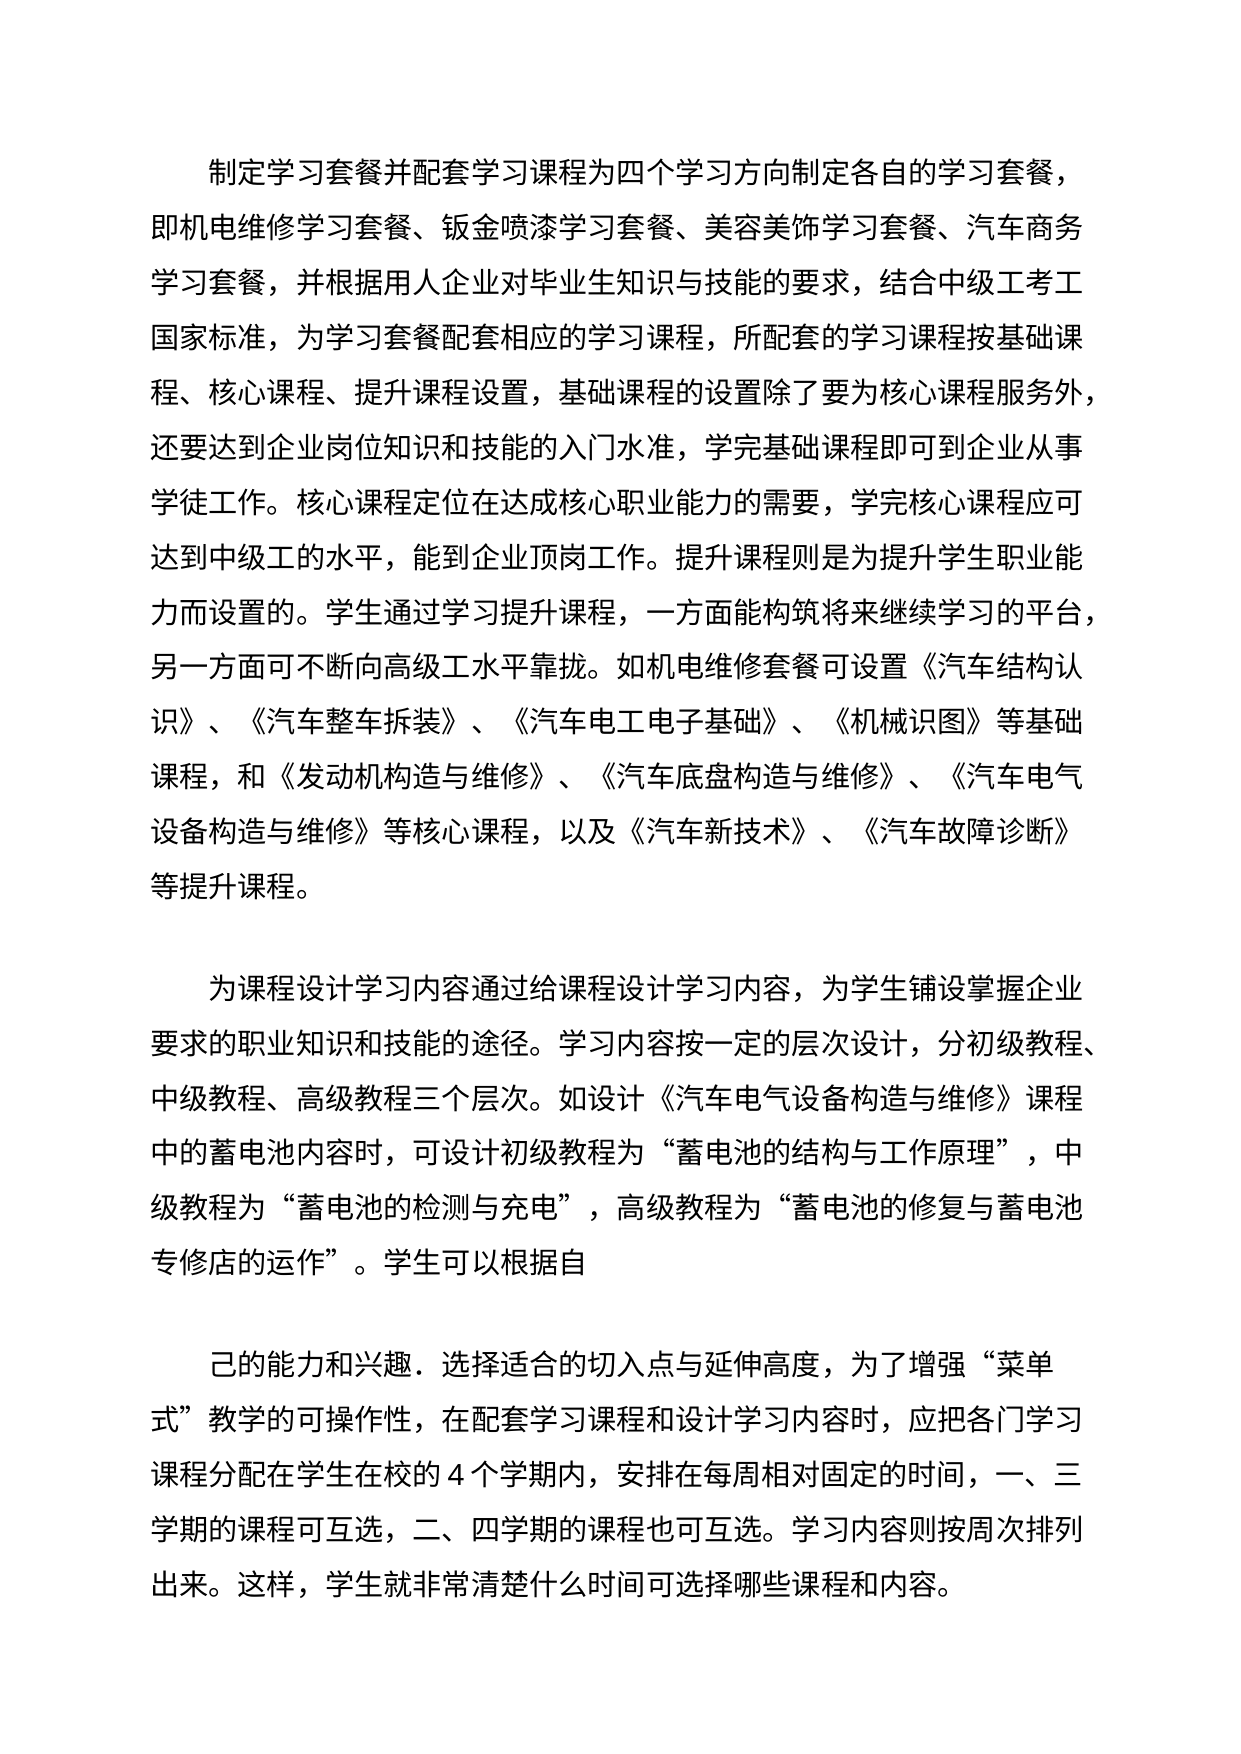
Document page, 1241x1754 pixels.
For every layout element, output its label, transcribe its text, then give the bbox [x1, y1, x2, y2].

text 己的能力和兴趣．选择适合的切入点与延伸高度，为了增强“菜单式”教学的可操作性，在配套学习课程和设计学习内容时，应把各门学习课程分配在学生在校的4个学期内，安排在每周相对固定的时间，一、三学期的课程可互选，二、四学期的课程也可互选。学习内容则按周次排列出来。这样，学生就非常清楚什么时间可选择哪些课程和内容。 [150, 1342, 1090, 1604]
text 制定学习套餐并配套学习课程为四个学习方向制定各自的学习套餐，即机电维修学习套餐、钣金喷漆学习套餐、美容美饰学习套餐、汽车商务学习套餐，并根据用人企业对毕业生知识与技能的要求，结合中级工考工国家标准，为学习套餐配套相应的学习课程，所配套的学习课程按基础课程、核心课程、提升课程设置，基础课程的设置除了要为核心课程服务外，还要达到企业岗位知识和技能的入门水准，学完基础课程即可到企业从事学徒工作。核心课程定位在达成核心职业能力的需要，学完核心课程应可达到中级工的水平，能到企业顶岗工作。提升课程则是为提升学生职业能力而设置的。学生通过学习提升课程，一方面能构筑将来继续学习的平台，另一方面可不断向高级工水平靠拢。如机电维修套餐可设置《汽车结构认识》、《汽车整车拆装》、《汽车电工电子基础》、《机械识图》等基础课程，和《发动机构造与维修》、《汽车底盘构造与维修》、《汽车电气设备构造与维修》等核心课程，以及《汽车新技术》、《汽车故障诊断》等提升课程。 [150, 150, 1090, 906]
text 为课程设计学习内容通过给课程设计学习内容，为学生铺设掌握企业要求的职业知识和技能的途径。学习内容按一定的层次设计，分初级教程、中级教程、高级教程三个层次。如设计《汽车电气设备构造与维修》课程中的蓄电池内容时，可设计初级教程为“蓄电池的结构与工作原理”，中级教程为“蓄电池的检测与充电”，高级教程为“蓄电池的修复与蓄电池专修店的运作”。学生可以根据自 [150, 965, 1090, 1282]
